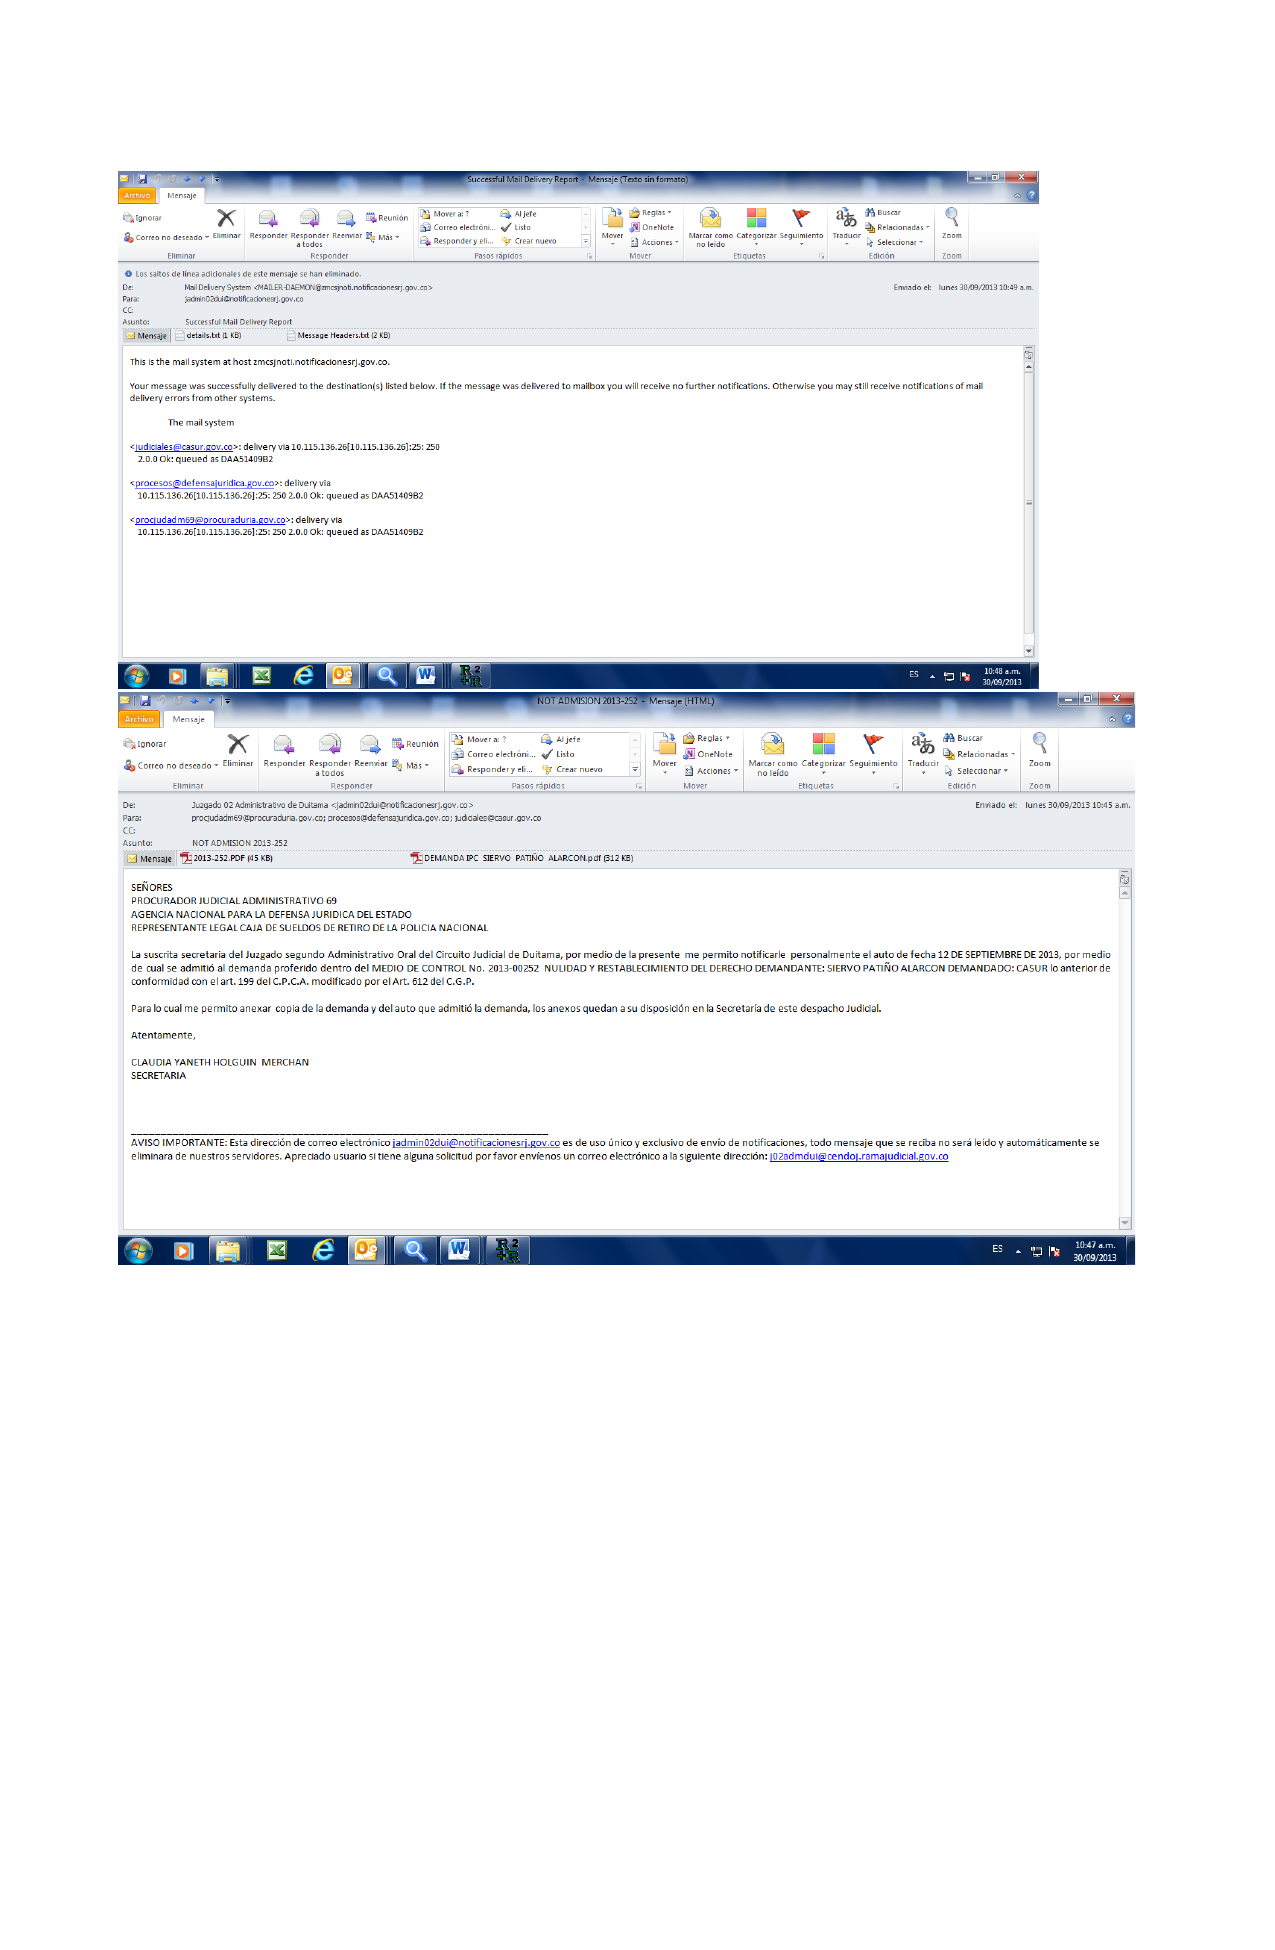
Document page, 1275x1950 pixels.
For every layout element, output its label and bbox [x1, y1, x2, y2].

picture [118, 171, 1039, 689]
picture [118, 692, 1136, 1265]
